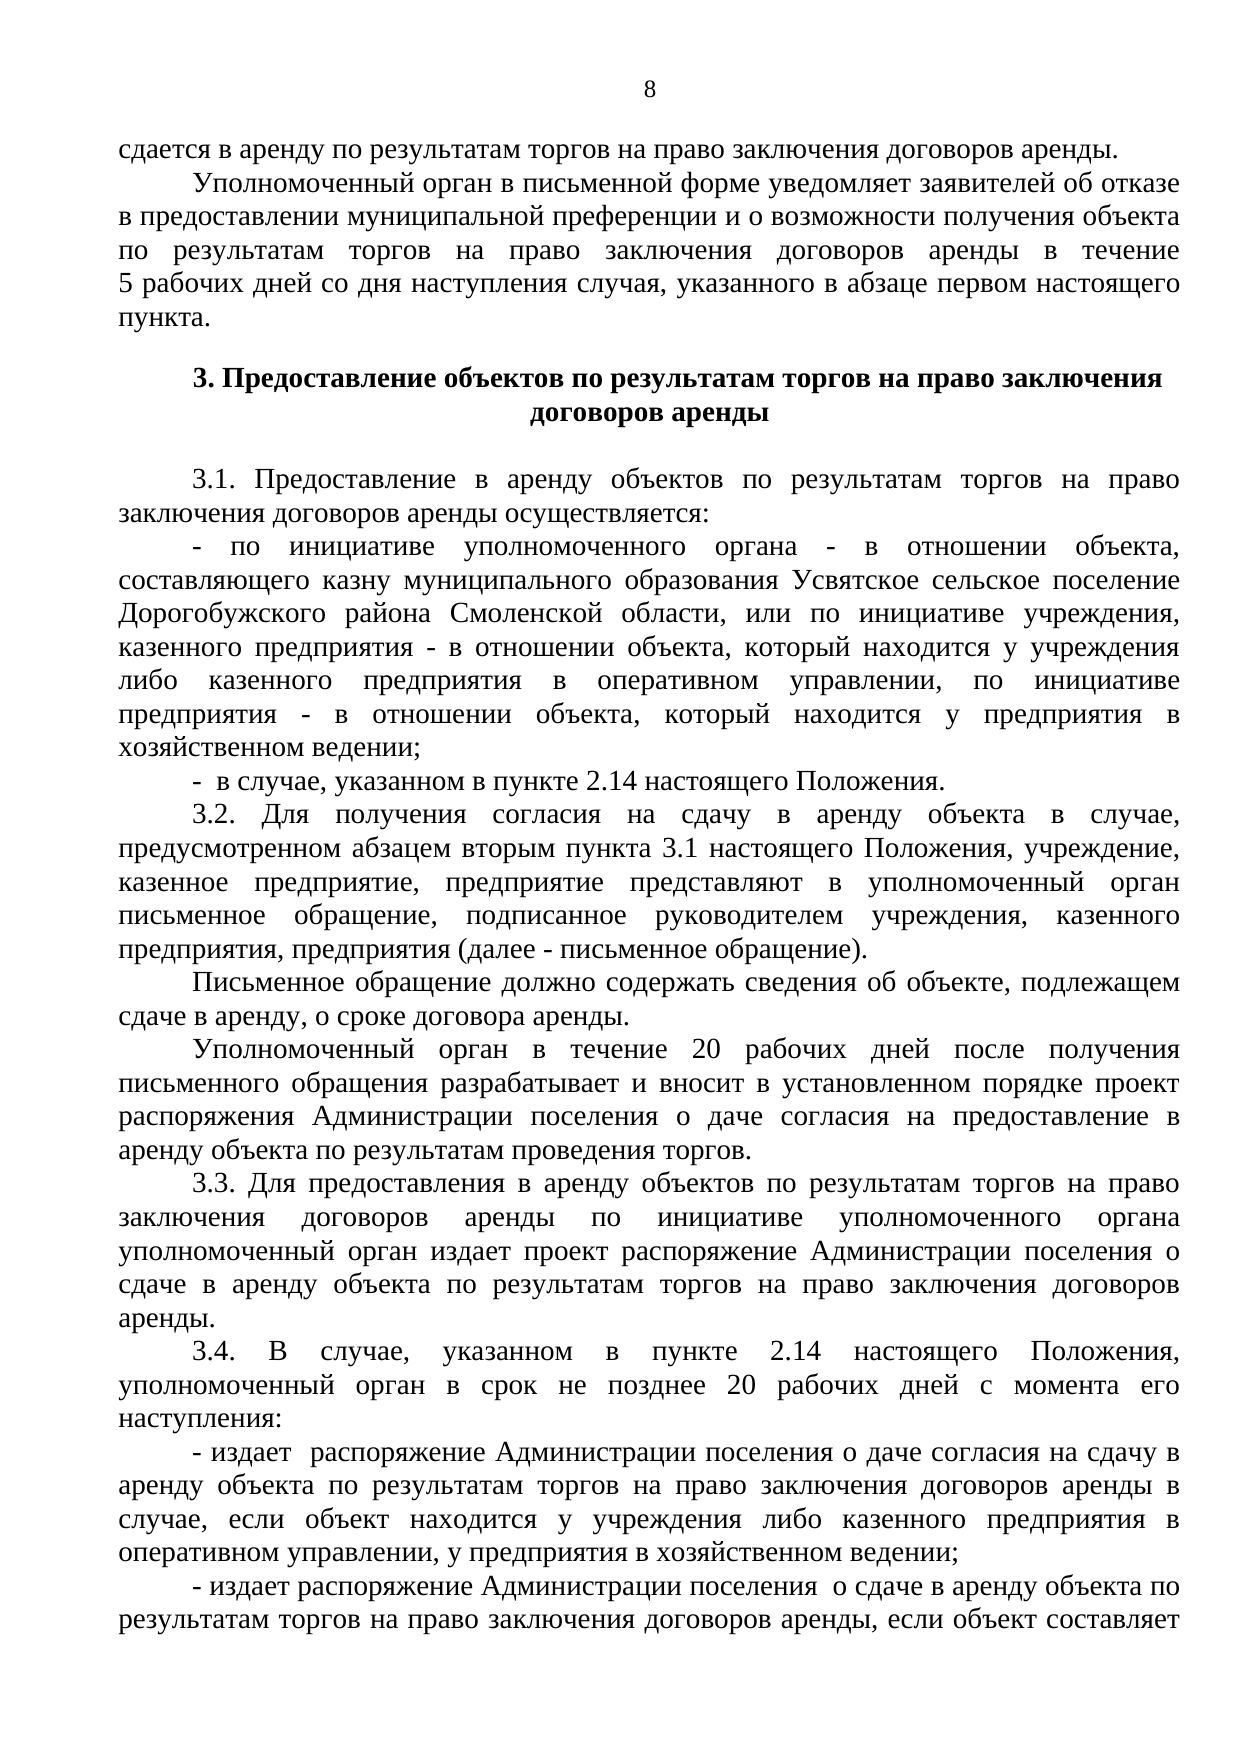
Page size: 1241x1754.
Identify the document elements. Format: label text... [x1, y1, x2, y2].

text Письменное обращение должно содержать сведения об объекте, подлежащем сдаче в аренду, о сроке договора аренды. [118, 964, 1181, 1031]
text 3. Предоставление объектов по результатам торгов на право заключения договоров аренды [118, 361, 1181, 428]
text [118, 1568, 1181, 1635]
text Уполномоченный орган в письменной форме уведомляет заявителей об отказе в предоставлении муниципальной преференции и о возможности получения объекта по результатам торгов на право заключения договоров аренды в течение 5 рабочих дней со дня наступления случая, указанного в абзаце первом настоящего пункта. [118, 165, 1181, 333]
text 3.2. Для получения согласия на сдачу в аренду объекта в случае, предусмотренном абзацем вторым пункта 3.1 настоящего Положения, учреждение, казенное предприятие, предприятие представляют в уполномоченный орган письменное обращение, подписанное руководителем учреждения, казенного предприятия, предприятия (далее - письменное обращение). [118, 797, 1181, 964]
text - в случае, указанном в пункте 2.14 настоящего Положения. [118, 763, 1181, 797]
text 3.3. Для предоставления в аренду объектов по результатам торгов на право заключения договоров аренды по инициативе уполномоченного органа уполномоченный орган издает проект распоряжение Администрации поселения о сдаче в аренду объекта по результатам торгов на право заключения договоров аренды. [118, 1166, 1181, 1333]
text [118, 131, 1181, 165]
text 3.1. Предоставление в аренду объектов по результатам торгов на право заключения договоров аренды осуществляется: [118, 461, 1181, 528]
text - по инициативе уполномоченного органа - в отношении объекта, составляющего казну муниципального образования Усвятское сельское поселение Дорогобужского района Смоленской области, или по инициативе учреждения, казенного предприятия - в отношении объекта, который находится у учреждения либо казенного предприятия в оперативном управлении, по инициативе предприятия - в отношении объекта, который находится у предприятия в хозяйственном ведении; [118, 528, 1181, 763]
text Уполномоченный орган в течение 20 рабочих дней после получения письменного обращения разрабатывает и вносит в установленном порядке проект распоряжения Администрации поселения о даче согласия на предоставление в аренду объекта по результатам проведения торгов. [118, 1031, 1181, 1166]
text - издает распоряжение Администрации поселения о даче согласия на сдачу в аренду объекта по результатам торгов на право заключения договоров аренды в случае, если объект находится у учреждения либо казенного предприятия в оперативном управлении, у предприятия в хозяйственном ведении; [118, 1434, 1181, 1568]
text 3.4. В случае, указанном в пункте 2.14 настоящего Положения, уполномоченный орган в срок не позднее 20 рабочих дней с момента его наступления: [118, 1333, 1181, 1434]
